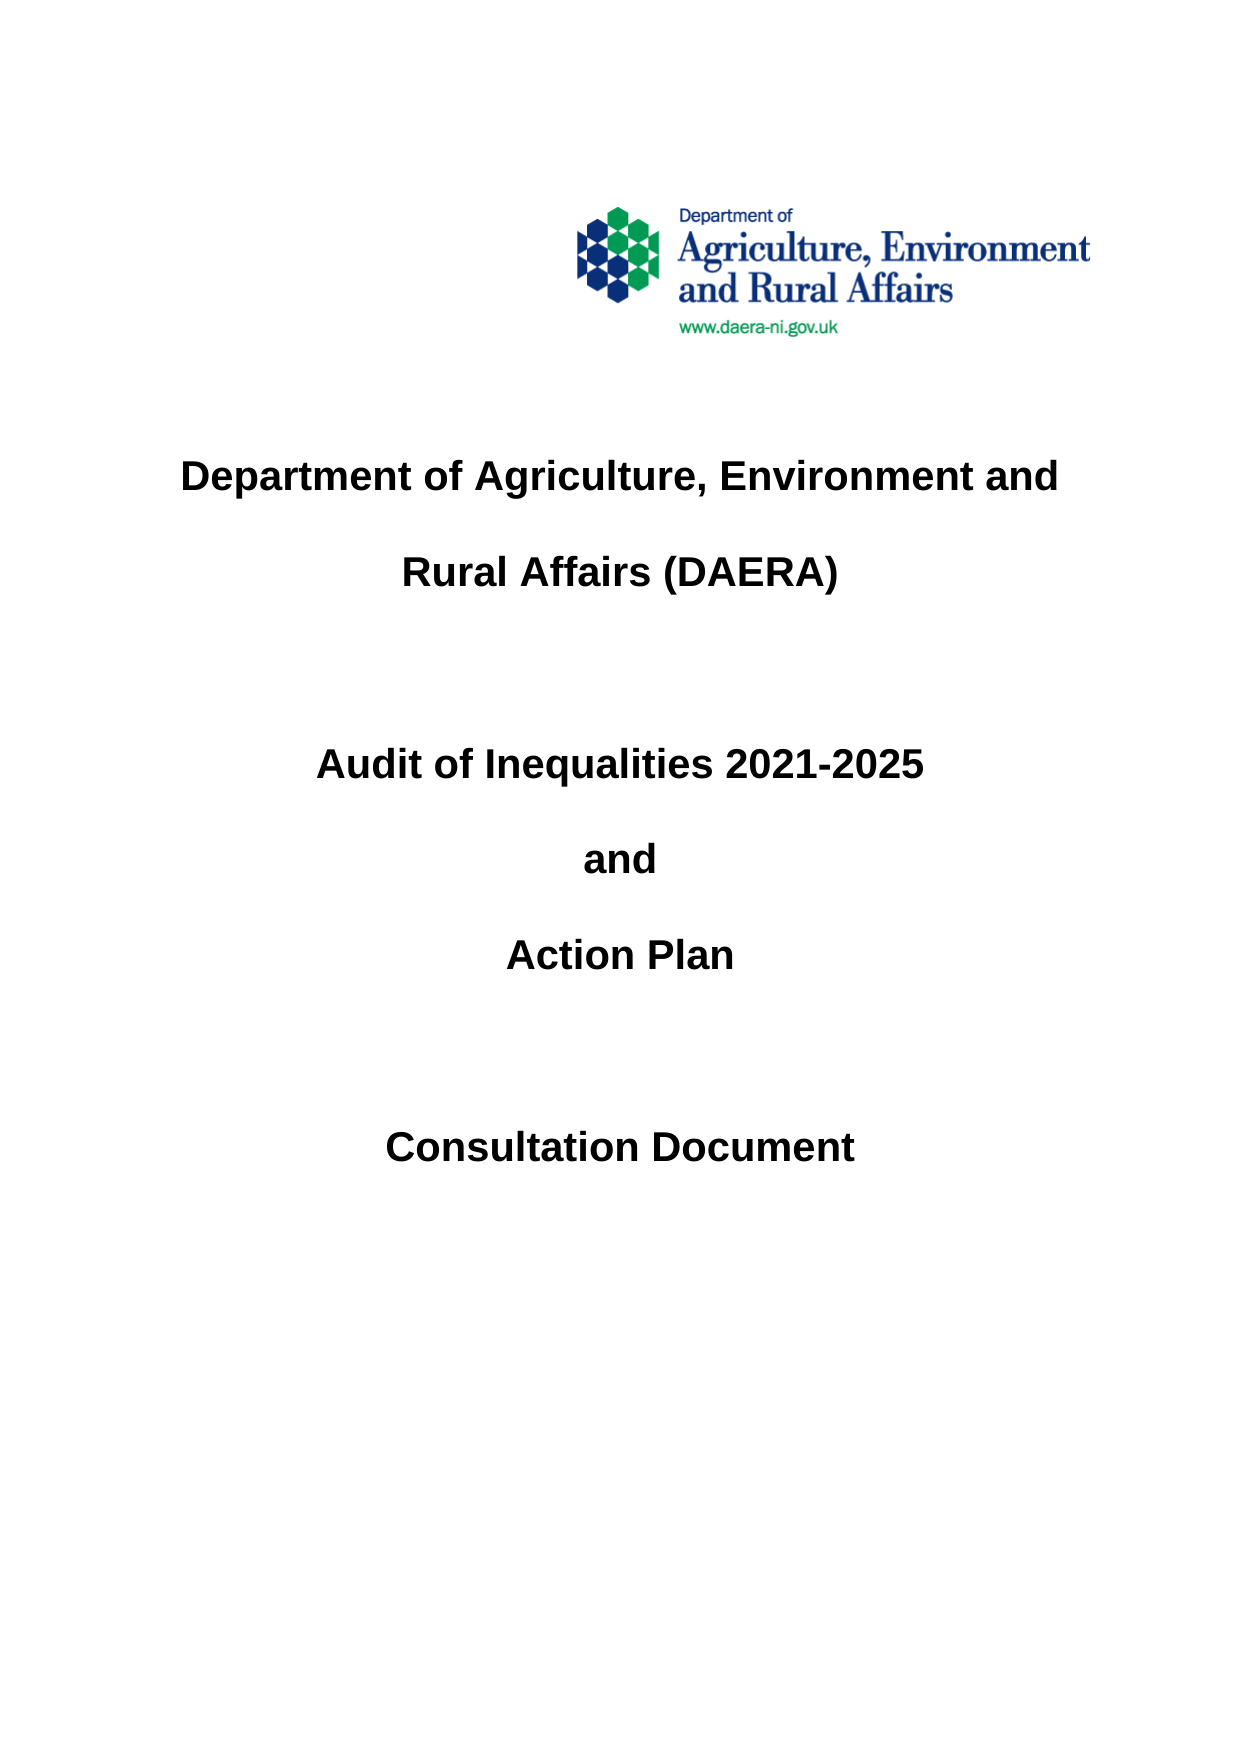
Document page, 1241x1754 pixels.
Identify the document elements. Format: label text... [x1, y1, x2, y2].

picture [577, 207, 1091, 337]
text Department of Agriculture, Environment and Rural Affairs (DAERA) [150, 451, 1090, 595]
text Action Plan [150, 931, 1090, 978]
text and [150, 835, 1090, 883]
text Audit of Inequalities 2021-2025 [150, 739, 1090, 787]
text Consultation Document [150, 1122, 1090, 1170]
